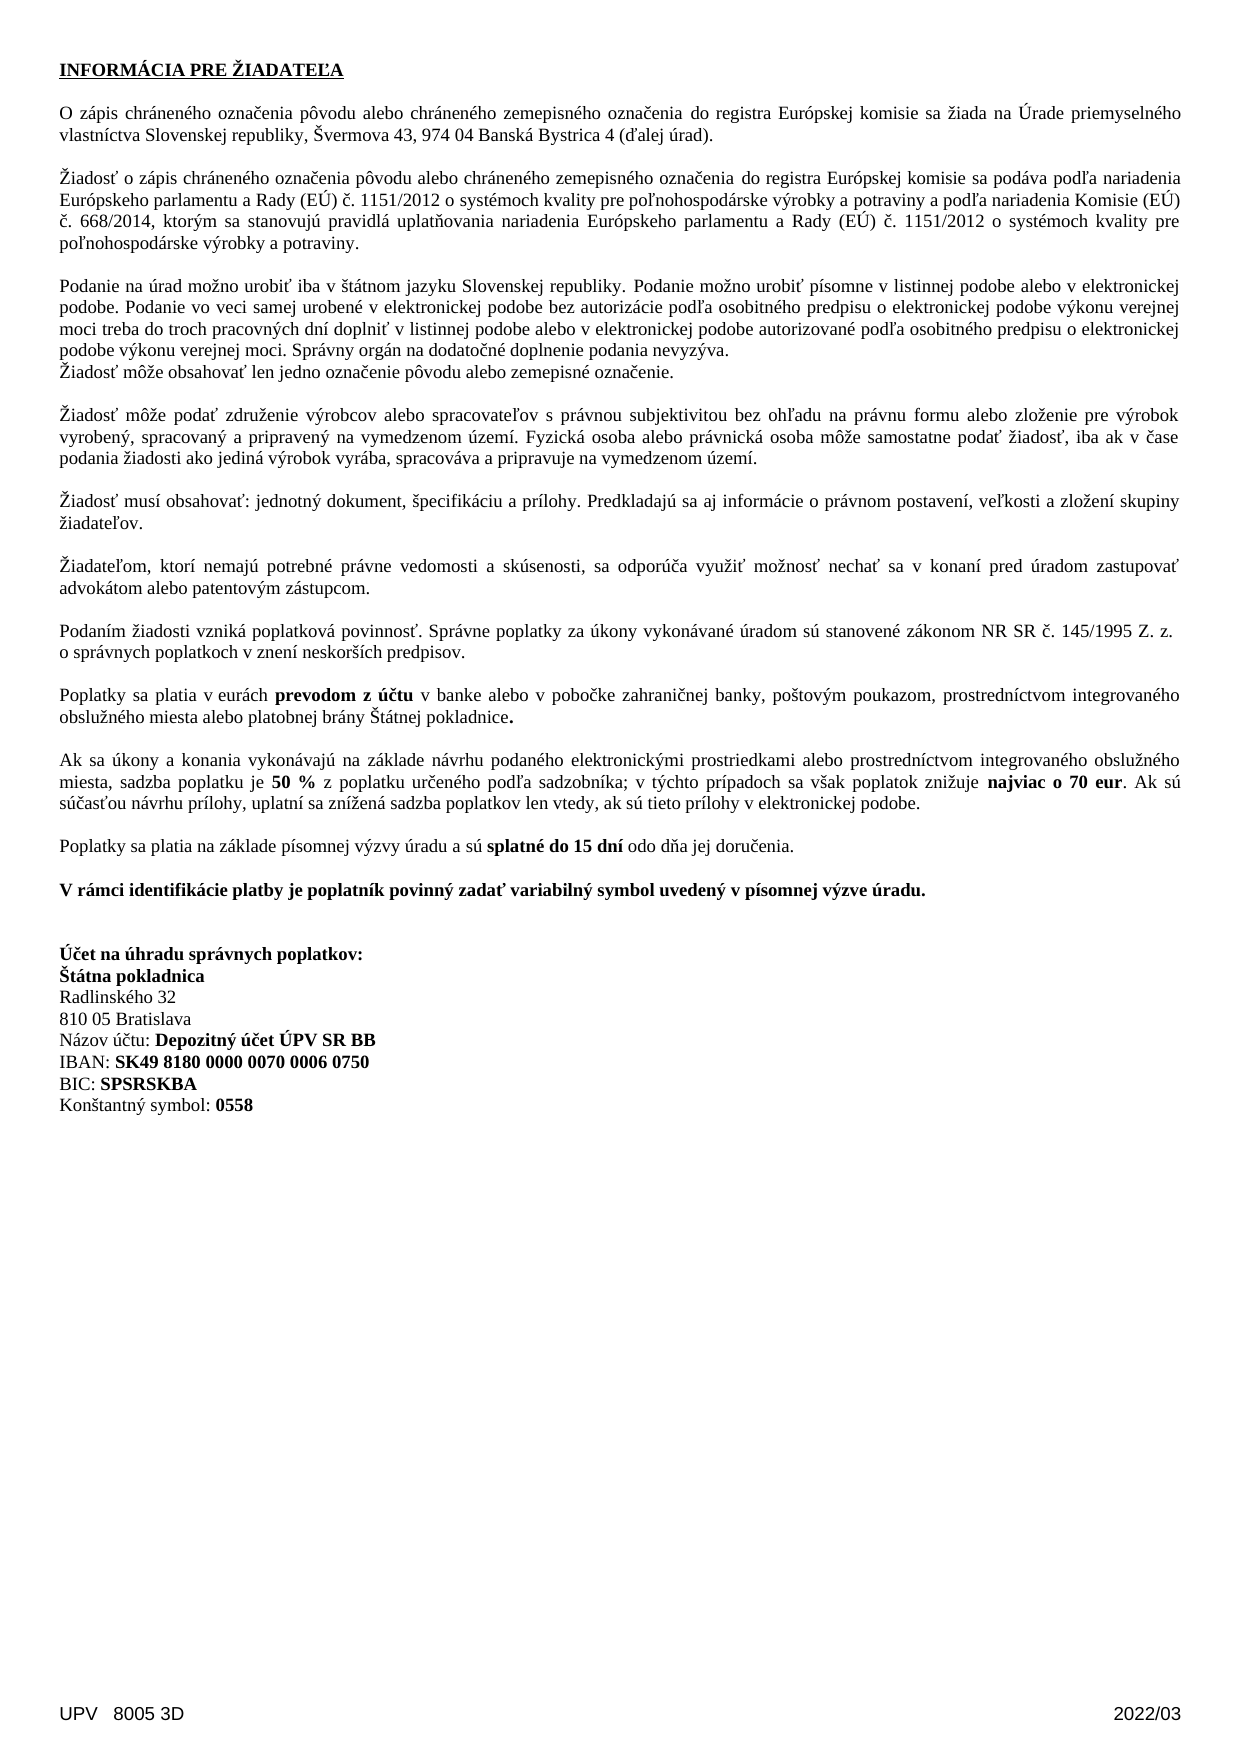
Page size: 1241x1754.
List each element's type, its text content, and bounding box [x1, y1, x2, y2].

text Žiadosť o zápis chráneného označenia pôvodu alebo chráneného zemepisného označenia do registra Európskej komisie sa podáva podľa nariadenia Európskeho parlamentu a Rady (EÚ) č. 1151/2012 o systémoch kvality pre poľnohospodárske výrobky a potraviny a podľa nariadenia Komisie (EÚ) č. 668/2014, ktorým sa stanovujú pravidlá uplatňovania nariadenia Európskeho parlamentu a Rady (EÚ) č. 1151/2012 o systémoch kvality pre poľnohospodárske výrobky a potraviny. [59, 167, 1181, 253]
text O zápis chráneného označenia pôvodu alebo chráneného zemepisného označenia do registra Európskej komisie sa žiada na Úrade priemyselného vlastníctva Slovenskej republiky, Švermova 43, 974 04 Banská Bystrica 4 (ďalej úrad). [59, 102, 1181, 145]
text Účet na úhradu správnych poplatkov: [59, 943, 1181, 965]
text Žiadosť môže obsahovať len jedno označenie pôvodu alebo zemepisné označenie. [59, 361, 1181, 382]
text INFORMÁCIA PRE ŽIADATEĽA [59, 59, 1181, 81]
text Ak sa úkony a konania vykonávajú na základe návrhu podaného elektronickými prostriedkami alebo prostredníctvom integrovaného obslužného miesta, sadzba poplatku je 50 % z poplatku určeného podľa sadzobníka; v týchto prípadoch sa však poplatok znižuje najviac o 70 eur. Ak sú súčasťou návrhu prílohy, uplatní sa znížená sadzba poplatkov len vtedy, ak sú tieto prílohy v elektronickej podobe. [59, 749, 1181, 814]
text Žiadateľom, ktorí nemajú potrebné právne vedomosti a skúsenosti, sa odporúča využiť možnosť nechať sa v konaní pred úradom zastupovať advokátom alebo patentovým zástupcom. [59, 555, 1181, 598]
text Poplatky sa platia v eurách prevodom z účtu v banke alebo v pobočke zahraničnej banky, poštovým poukazom, prostredníctvom integrovaného obslužného miesta alebo platobnej brány Štátnej pokladnice. [59, 684, 1181, 727]
text Žiadosť môže podať združenie výrobcov alebo spracovateľov s právnou subjektivitou bez ohľadu na právnu formu alebo zloženie pre výrobok vyrobený, spracovaný a pripravený na vymedzenom území. Fyzická osoba alebo právnická osoba môže samostatne podať žiadosť, iba ak v čase podania žiadosti ako jediná výrobok vyrába, spracováva a pripravuje na vymedzenom území. [59, 404, 1181, 469]
text Štátna pokladnica Radlinského 32 810 05 Bratislava [59, 965, 1181, 1029]
text Názov účtu: Depozitný účet ÚPV SR BB IBAN: SK49 8180 0000 0070 0006 0750 BIC: SPSRSKBA Konštantný symbol: 0558 [59, 1029, 1181, 1116]
text Podanie na úrad možno urobiť iba v štátnom jazyku Slovenskej republiky. Podanie možno urobiť písomne v listinnej podobe alebo v elektronickej podobe. Podanie vo veci samej urobené v elektronickej podobe bez autorizácie podľa osobitného predpisu o elektronickej podobe výkonu verejnej moci treba do troch pracovných dní doplniť v listinnej podobe alebo v elektronickej podobe autorizované podľa osobitného predpisu o elektronickej podobe výkonu verejnej moci. Správny orgán na dodatočné doplnenie podania nevyzýva. [59, 275, 1181, 361]
text V rámci identifikácie platby je poplatník povinný zadať variabilný symbol uvedený v písomnej výzve úradu. [59, 878, 1181, 900]
text Podaním žiadosti vzniká poplatková povinnosť. Správne poplatky za úkony vykonávané úradom sú stanovené zákonom NR SR č. 145/1995 Z. z. o správnych poplatkoch v znení neskorších predpisov. [59, 620, 1181, 663]
text Žiadosť musí obsahovať: jednotný dokument, špecifikáciu a prílohy. Predkladajú sa aj informácie o právnom postavení, veľkosti a zložení skupiny žiadateľov. [59, 490, 1181, 533]
text Poplatky sa platia na základe písomnej výzvy úradu a sú splatné do 15 dní odo dňa jej doručenia. [59, 835, 1181, 857]
